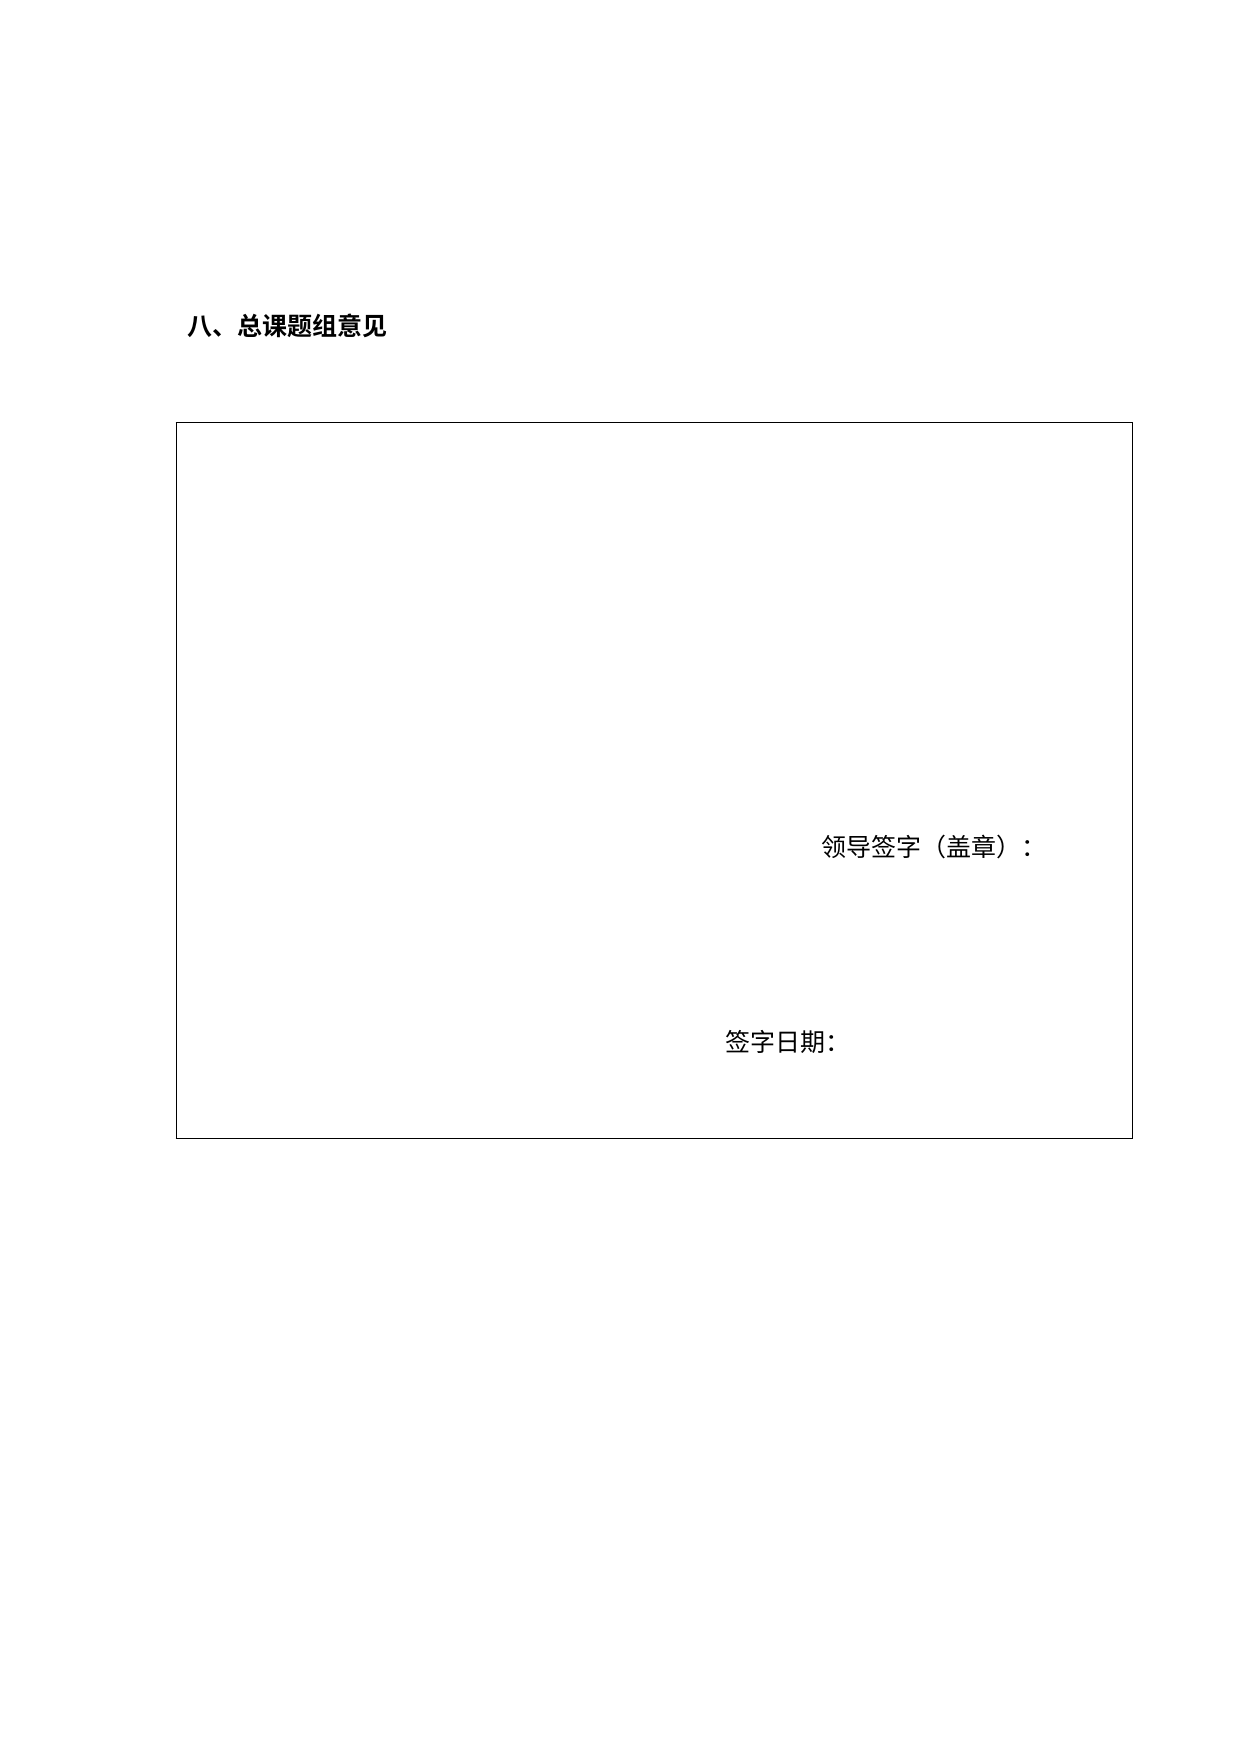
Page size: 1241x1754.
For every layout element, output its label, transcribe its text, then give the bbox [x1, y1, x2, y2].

table_header 领导签字（盖章）： 签字日期： [177, 423, 1132, 1138]
text 八、总课题组意见 [187, 292, 1053, 357]
